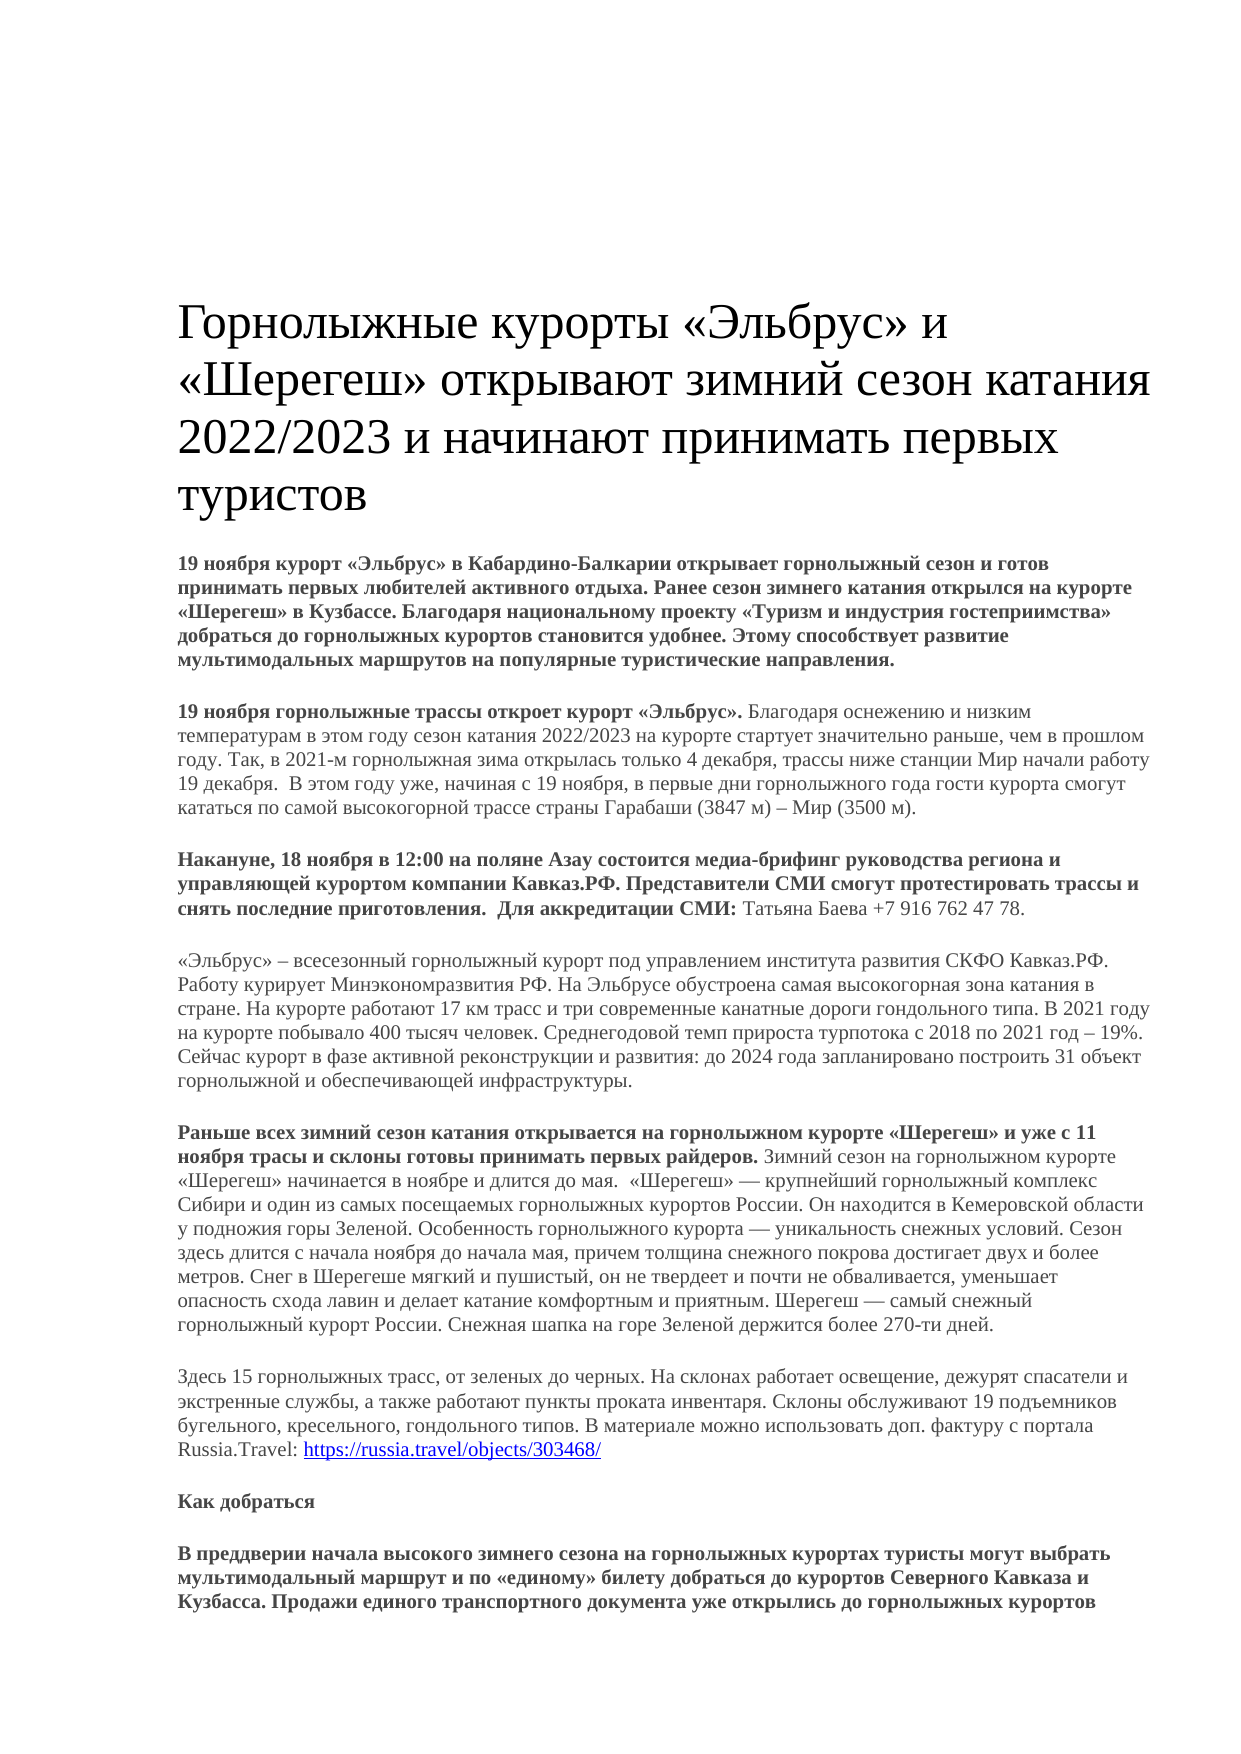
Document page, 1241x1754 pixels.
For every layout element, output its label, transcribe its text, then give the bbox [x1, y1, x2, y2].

text Накануне, 18 ноября в 12:00 на поляне Азау состоится медиа-брифинг руководства региона и управляющей курортом компании Кавказ.РФ. Представители СМИ смогут протестировать трассы и снять последние приготовления. Для аккредитации СМИ: Татьяна Баева +7 916 762 47 78. [177, 847, 1152, 947]
text 19 ноября горнолыжные трассы откроет курорт «Эльбрус». Благодаря оснежению и низким температурам в этом году сезон катания 2022/2023 на курорте стартует значительно раньше, чем в прошлом году. Так, в 2021-м горнолыжная зима открылась только 4 декабря, трассы ниже станции Мир начали работу 19 декабря. В этом году уже, начиная с 19 ноября, в первые дни горнолыжного года гости курорта смогут кататься по самой высокогорной трассе страны Гарабаши (3847 м) – Мир (3500 м). [177, 699, 1152, 847]
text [177, 1541, 1152, 1613]
text Горнолыжные курорты «Эльбрус» и «Шерегеш» открывают зимний сезон катания 2022/2023 и начинают принимать первых туристов [177, 291, 1152, 521]
text «Эльбрус» – всесезонный горнолыжный курорт под управлением института развития СКФО Кавказ.РФ. Работу курирует Минэкономразвития РФ. На Эльбрусе обустроена самая высокогорная зона катания в стране. На курорте работают 17 км трасс и три современные канатные дороги гондольного типа. В 2021 году на курорте побывало 400 тысяч человек. Среднегодовой темп прироста турпотока с 2018 по 2021 год – 19%. Сейчас курорт в фазе активной реконструкции и развития: до 2024 года запланировано построить 31 объект горнолыжной и обеспечивающей инфраструктуры. [177, 947, 1152, 1120]
text Как добраться [177, 1489, 1152, 1541]
text Раньше всех зимний сезон катания открывается на горнолыжном курорте «Шерегеш» и уже с 11 ноября трасы и склоны готовы принимать первых райдеров. Зимний сезон на горнолыжном курорте «Шерегеш» начинается в ноябре и длится до мая. «Шерегеш» — крупнейший горнолыжный комплекс Сибири и один из самых посещаемых горнолыжных курортов России. Он находится в Кемеровской области у подножия горы Зеленой. Особенность горнолыжного курорта — уникальность снежных условий. Сезон здесь длится с начала ноября до начала мая, причем толщина снежного покрова достигает двух и более метров. Снег в Шерегеше мягкий и пушистый, он не твердеет и почти не обваливается, уменьшает опасность схода лавин и делает катание комфортным и приятным. Шерегеш — самый снежный горнолыжный курорт России. Снежная шапка на горе Зеленой держится более 270-ти дней. [177, 1120, 1152, 1364]
text 19 ноября курорт «Эльбрус» в Кабардино-Балкарии открывает горнолыжный сезон и готов принимать первых любителей активного отдыха. Ранее сезон зимнего катания открылся на курорте «Шерегеш» в Кузбассе. Благодаря национальному проекту «Туризм и индустрия гостеприимства» добраться до горнолыжных курортов становится удобнее. Этому способствует развитие мультимодальных маршрутов на популярные туристические направления. [177, 551, 1152, 699]
text Здесь 15 горнолыжных трасс, от зеленых до черных. На склонах работает освещение, дежурят спасатели и экстренные службы, а также работают пункты проката инвентаря. Склоны обслуживают 19 подъемников бугельного, кресельного, гондольного типов. В материале можно использовать доп. фактуру с портала Russia.Travel: https://russia.travel/objects/303468/ [177, 1364, 1152, 1489]
